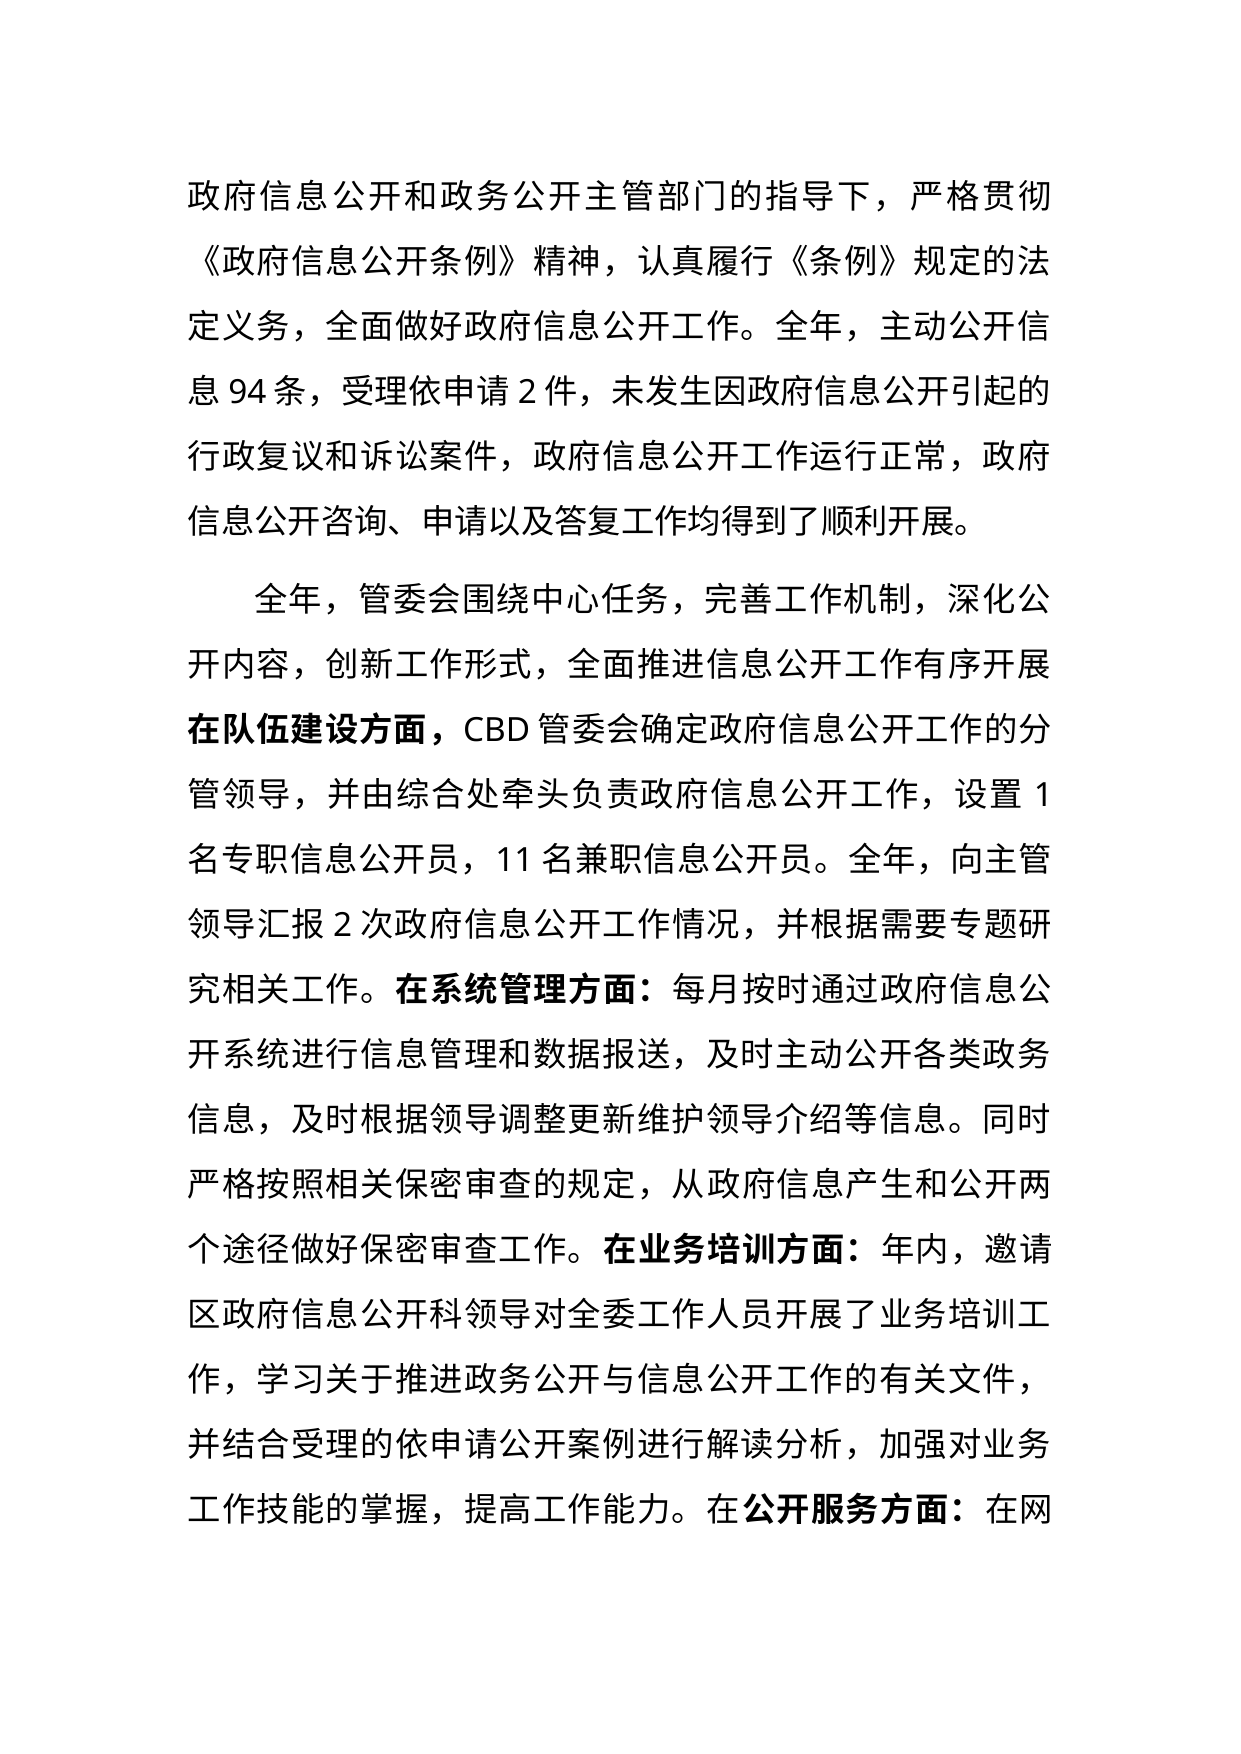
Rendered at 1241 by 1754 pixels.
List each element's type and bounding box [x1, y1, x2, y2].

text [187, 564, 1053, 1539]
text [187, 162, 1053, 552]
